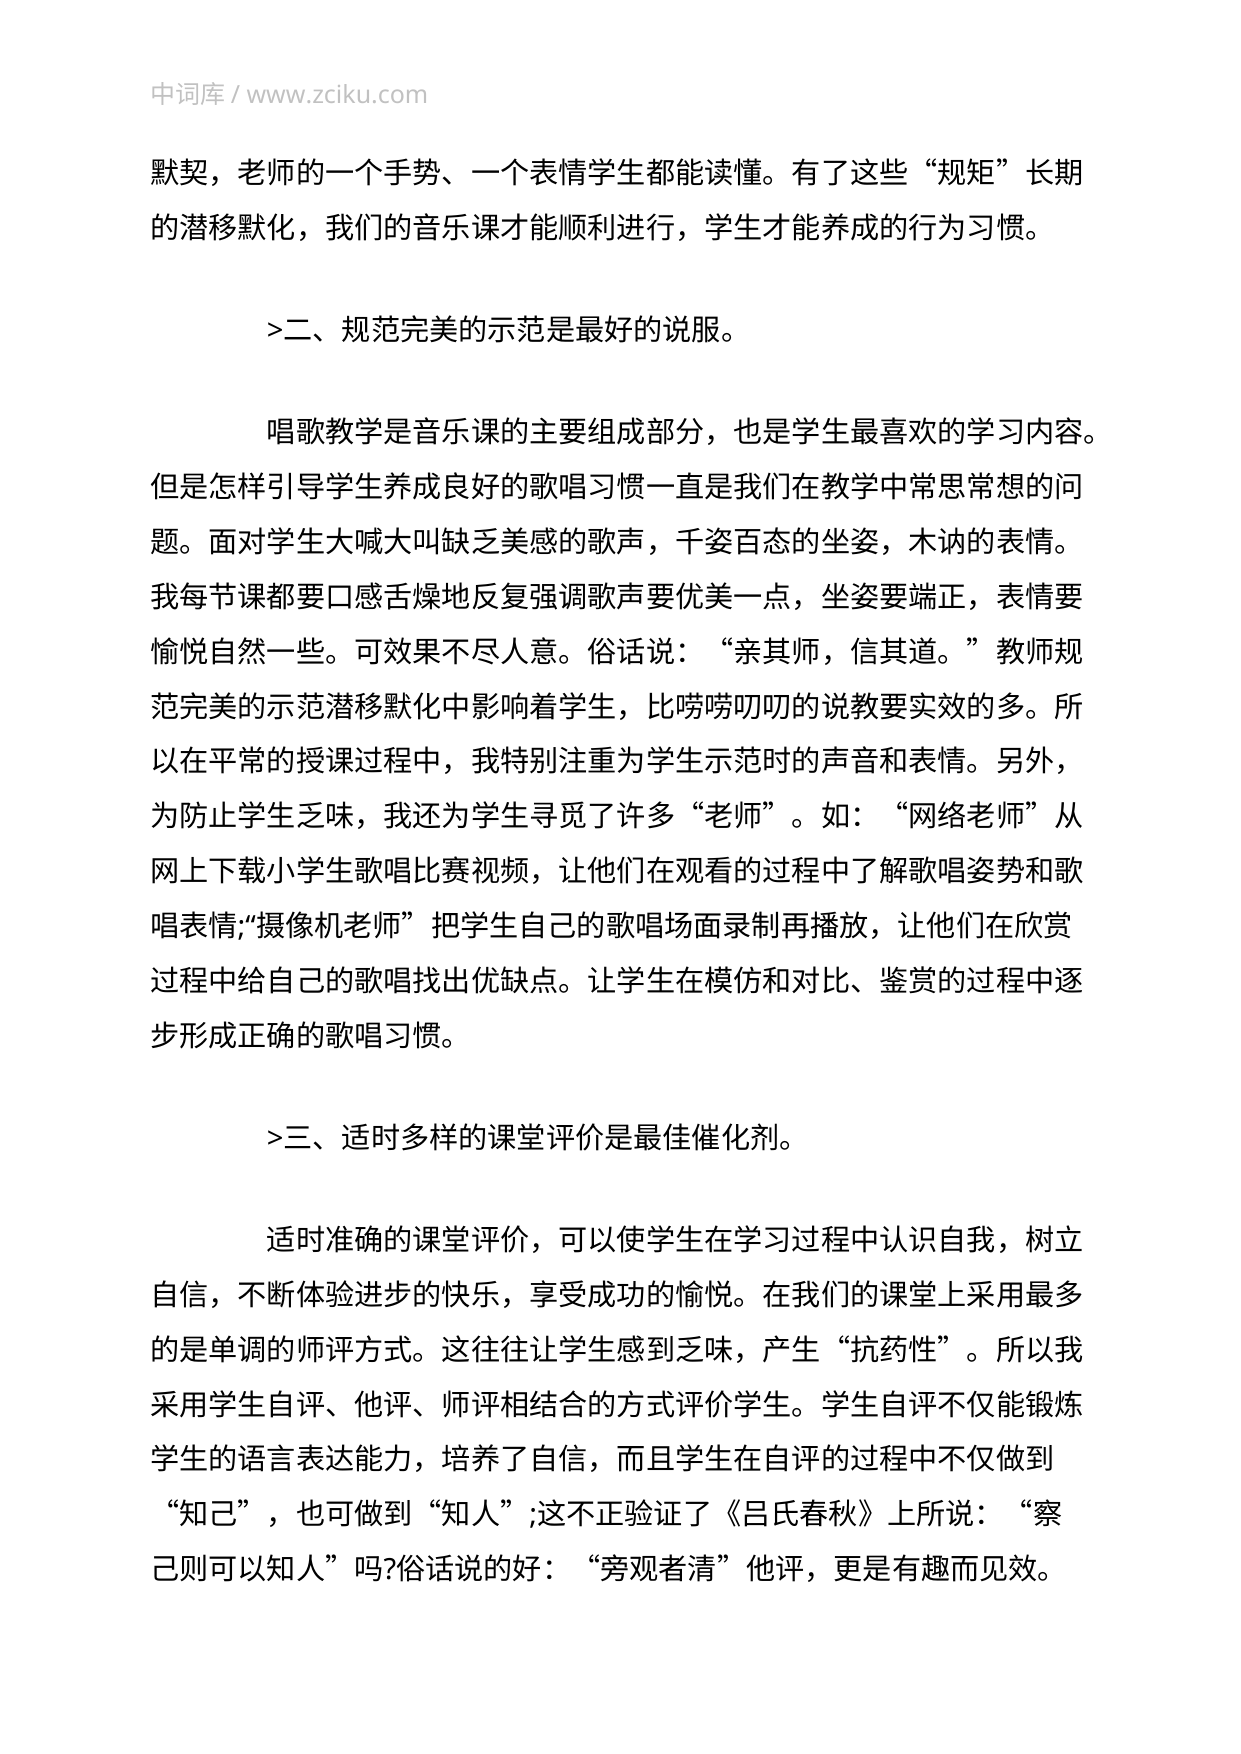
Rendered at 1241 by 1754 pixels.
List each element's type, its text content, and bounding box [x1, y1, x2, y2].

text >二、规范完美的示范是最好的说服。 [150, 307, 1090, 349]
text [150, 150, 1090, 247]
text >三、适时多样的课堂评价是最佳催化剂。 [150, 1114, 1090, 1157]
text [150, 1216, 1090, 1588]
text 唱歌教学是音乐课的主要组成部分，也是学生最喜欢的学习内容。但是怎样引导学生养成良好的歌唱习惯一直是我们在教学中常思常想的问题。面对学生大喊大叫缺乏美感的歌声，千姿百态的坐姿，木讷的表情。我每节课都要口感舌燥地反复强调歌声要优美一点，坐姿要端正，表情要愉悦自然一些。可效果不尽人意。俗话说：“亲其师，信其道。”教师规范完美的示范潜移默化中影响着学生，比唠唠叨叨的说教要实效的多。所以在平常的授课过程中，我特别注重为学生示范时的声音和表情。另外，为防止学生乏味，我还为学生寻觅了许多“老师”。如：“网络老师”从网上下载小学生歌唱比赛视频，让他们在观看的过程中了解歌唱姿势和歌唱表情;“摄像机老师”把学生自己的歌唱场面录制再播放，让他们在欣赏过程中给自己的歌唱找出优缺点。让学生在模仿和对比、鉴赏的过程中逐步形成正确的歌唱习惯。 [150, 409, 1090, 1055]
